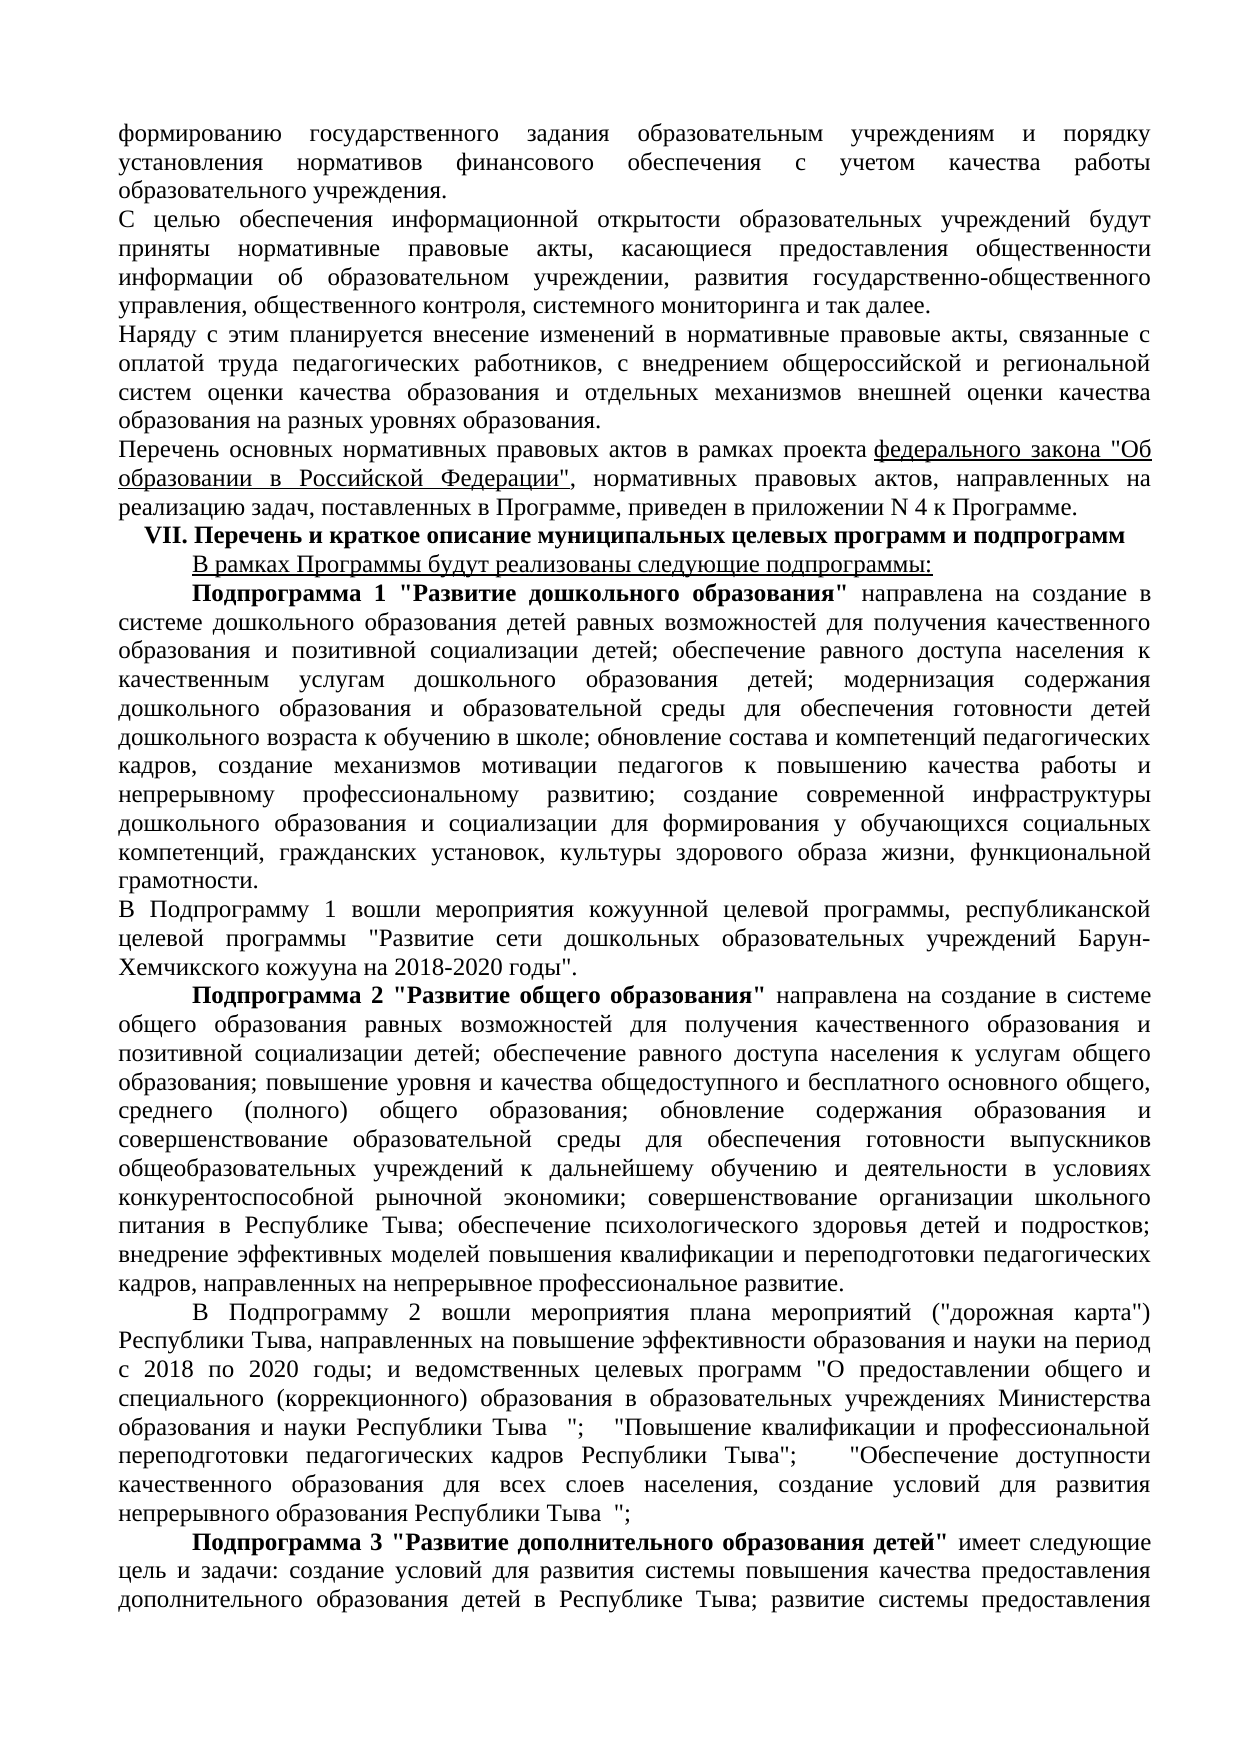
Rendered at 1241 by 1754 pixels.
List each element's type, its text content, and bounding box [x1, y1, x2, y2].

text Перечень основных нормативных правовых актов в рамках проекта федерального закона "Об образовании в Российской Федерации", нормативных правовых актов, направленных на реализацию задач, поставленных в Программе, приведен в приложении N 4 к Программе. [118, 434, 1152, 521]
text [118, 118, 1152, 204]
text В Подпрограмму 2 вошли мероприятия плана мероприятий ("дорожная карта") Республики Тыва, направленных на повышение эффективности образования и науки на период с 2018 по 2020 годы; и ведомственных целевых программ "О предоставлении общего и специального (коррекционного) образования в образовательных учреждениях Министерства образования и науки Республики Тыва "; "Повышение квалификации и профессиональной переподготовки педагогических кадров Республики Тыва"; "Обеспечение доступности качественного образования для всех слоев населения, создание условий для развития непрерывного образования Республики Тыва "; [118, 1297, 1152, 1527]
text В Подпрограмму 1 вошли мероприятия кожуунной целевой программы, республиканской целевой программы "Развитие сети дошкольных образовательных учреждений Барун-Хемчикского кожууна на 2018-2020 годы". [118, 894, 1152, 981]
text VII. Перечень и краткое описание муниципальных целевых программ и подпрограмм [118, 521, 1152, 549]
text Подпрограмма 1 "Развитие дошкольного образования" направлена на создание в системе дошкольного образования детей равных возможностей для получения качественного образования и позитивной социализации детей; обеспечение равного доступа населения к качественным услугам дошкольного образования детей; модернизация содержания дошкольного образования и образовательной среды для обеспечения готовности детей дошкольного возраста к обучению в школе; обновление состава и компетенций педагогических кадров, создание механизмов мотивации педагогов к повышению качества работы и непрерывному профессиональному развитию; создание современной инфраструктуры дошкольного образования и социализации для формирования у обучающихся социальных компетенций, гражданских установок, культуры здорового образа жизни, функциональной грамотности. [118, 578, 1152, 894]
text С целью обеспечения информационной открытости образовательных учреждений будут приняты нормативные правовые акты, касающиеся предоставления общественности информации об образовательном учреждении, развития государственно-общественного управления, общественного контроля, системного мониторинга и так далее. [118, 204, 1152, 319]
text В рамках Программы будут реализованы следующие подпрограммы: [118, 549, 1152, 578]
text Наряду с этим планируется внесение изменений в нормативные правовые акты, связанные с оплатой труда педагогических работников, с внедрением общероссийской и региональной систем оценки качества образования и отдельных механизмов внешней оценки качества образования на разных уровнях образования. [118, 319, 1152, 434]
text Подпрограмма 2 "Развитие общего образования" направлена на создание в системе общего образования равных возможностей для получения качественного образования и позитивной социализации детей; обеспечение равного доступа населения к услугам общего образования; повышение уровня и качества общедоступного и бесплатного основного общего, среднего (полного) общего образования; обновление содержания образования и совершенствование образовательной среды для обеспечения готовности выпускников общеобразовательных учреждений к дальнейшему обучению и деятельности в условиях конкурентоспособной рыночной экономики; совершенствование организации школьного питания в Республике Тыва; обеспечение психологического здоровья детей и подростков; внедрение эффективных моделей повышения квалификации и переподготовки педагогических кадров, направленных на непрерывное профессиональное развитие. [118, 981, 1152, 1297]
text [118, 1527, 1152, 1613]
